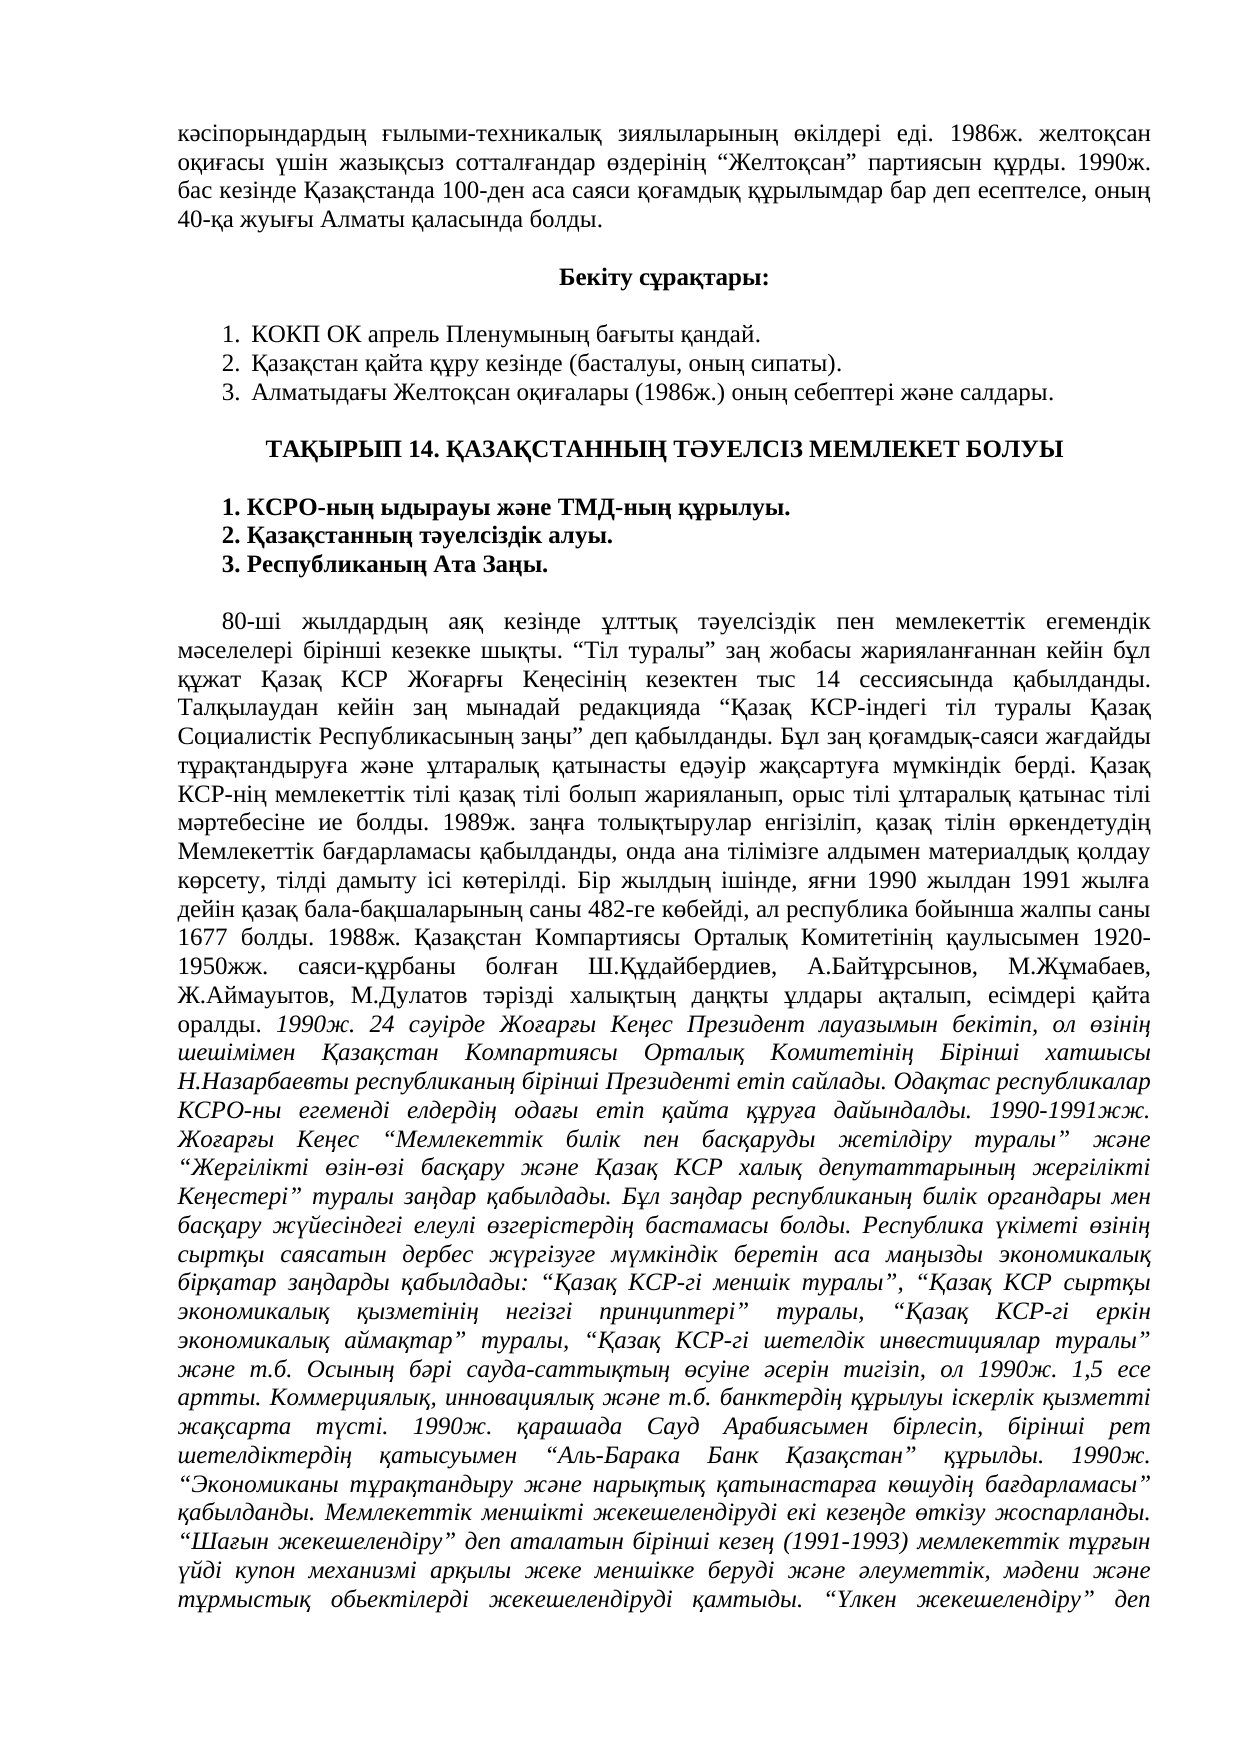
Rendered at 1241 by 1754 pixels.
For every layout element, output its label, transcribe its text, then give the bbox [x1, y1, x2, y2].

list Қазақстан қайта құру кезінде (басталуы, оның сипаты). [177, 348, 1152, 377]
text 2. Қазақстанның тәуелсіздік алуы. [177, 521, 1152, 549]
text 3. Республиканың Ата Заңы. [177, 549, 1152, 578]
list КОКП ОК апрель Пленумының бағыты қандай. [177, 319, 1152, 348]
text 1. КСРО-ның ыдырауы және ТМД-ның құрылуы. [177, 492, 1152, 521]
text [177, 606, 1152, 1612]
list Алматыдағы Желтоқсан оқиғалары (1986ж.) оның себептері және салдары. [177, 377, 1152, 406]
text ТАҚЫРЫП 14. ҚАЗАҚСТАННЫҢ ТӘУЕЛСІЗ МЕМЛЕКЕТ БОЛУЫ [177, 434, 1152, 463]
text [177, 118, 1152, 233]
text Бекіту сұрақтары: [177, 262, 1152, 291]
